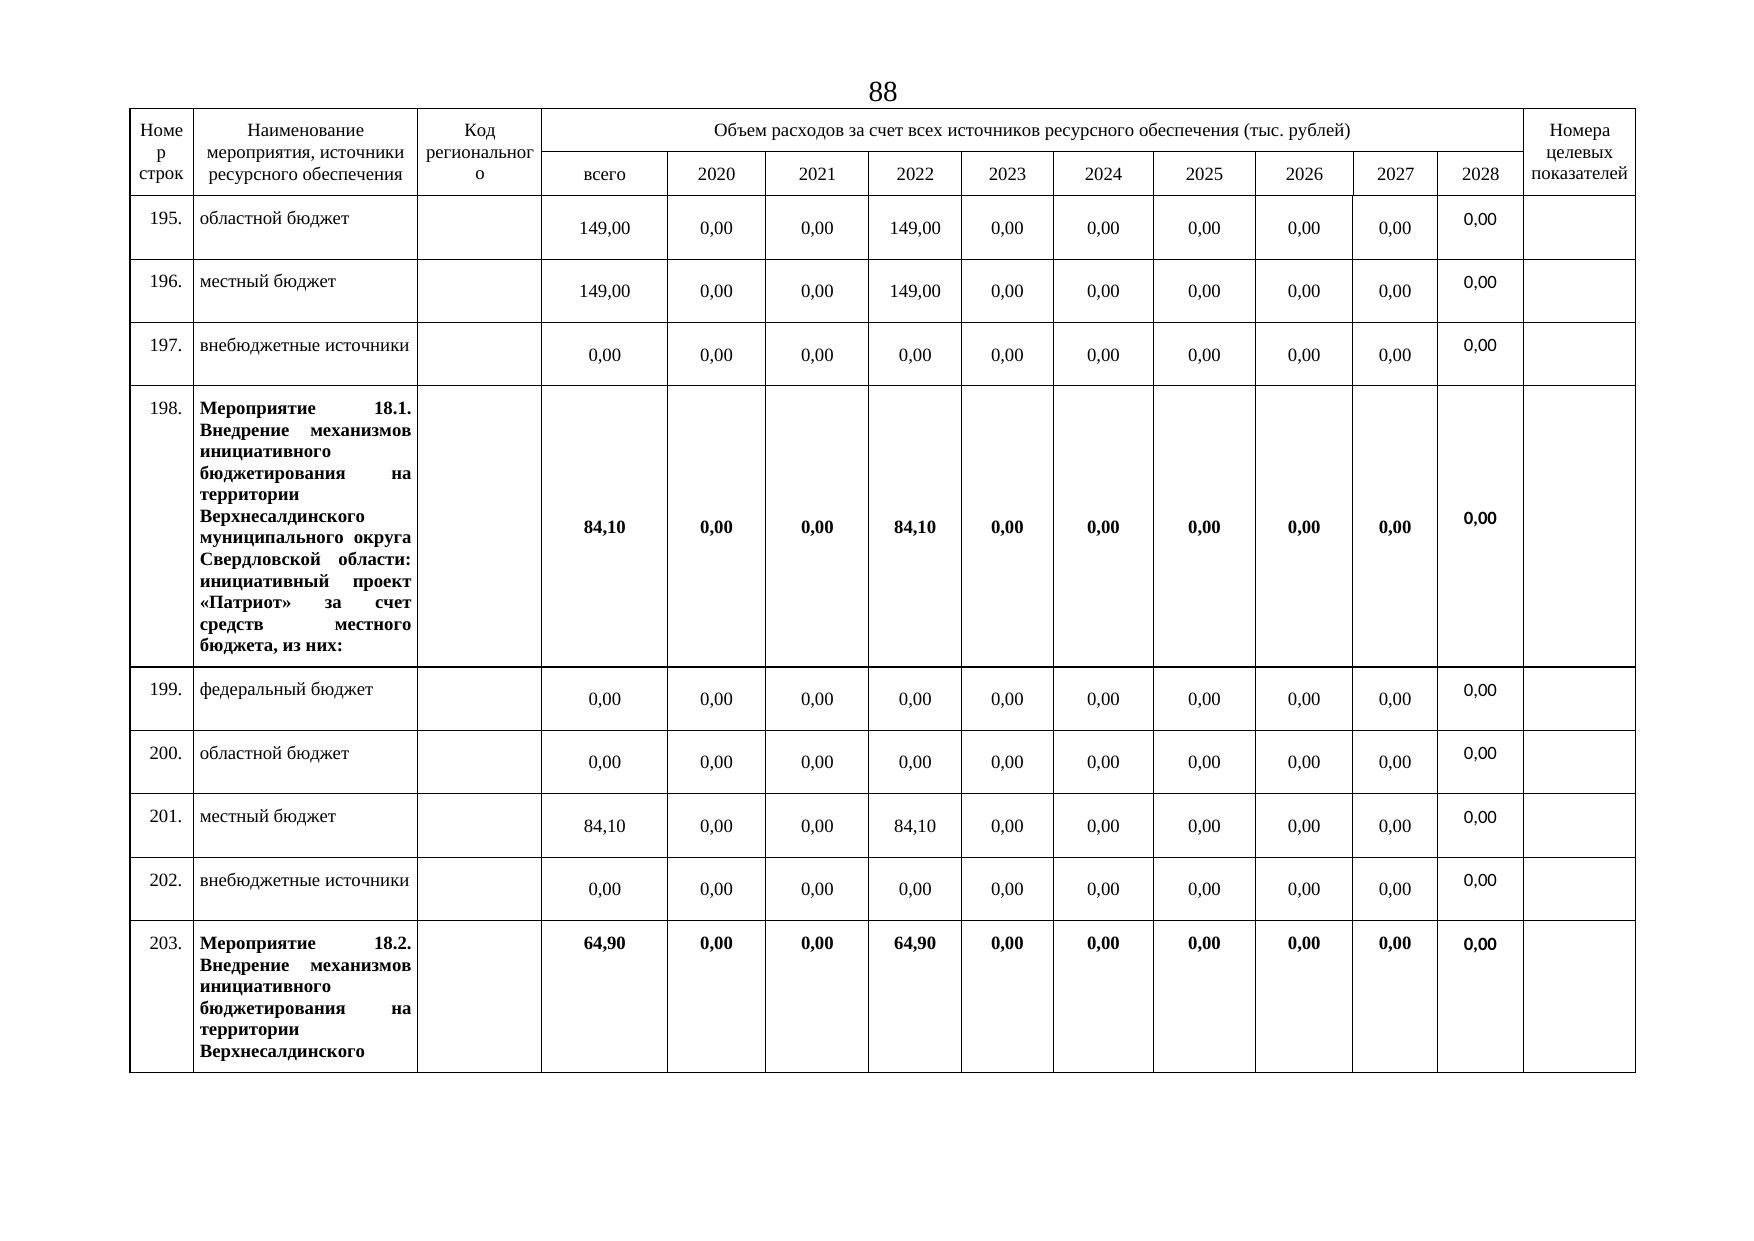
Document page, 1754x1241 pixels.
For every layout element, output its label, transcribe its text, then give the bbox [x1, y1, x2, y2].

table_header Код регионального (муниципального) проекта [418, 109, 541, 195]
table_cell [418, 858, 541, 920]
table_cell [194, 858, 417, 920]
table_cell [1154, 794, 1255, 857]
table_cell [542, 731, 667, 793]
table_header Номера целевых показателей, на достижение которых направлены мероприятия [1524, 109, 1635, 195]
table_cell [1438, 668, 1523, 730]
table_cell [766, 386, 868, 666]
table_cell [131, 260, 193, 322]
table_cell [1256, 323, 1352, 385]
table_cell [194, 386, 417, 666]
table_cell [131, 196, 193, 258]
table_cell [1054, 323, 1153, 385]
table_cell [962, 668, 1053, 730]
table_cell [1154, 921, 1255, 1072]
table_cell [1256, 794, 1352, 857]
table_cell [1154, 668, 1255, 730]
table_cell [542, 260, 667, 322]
table_cell 2022 [869, 152, 961, 195]
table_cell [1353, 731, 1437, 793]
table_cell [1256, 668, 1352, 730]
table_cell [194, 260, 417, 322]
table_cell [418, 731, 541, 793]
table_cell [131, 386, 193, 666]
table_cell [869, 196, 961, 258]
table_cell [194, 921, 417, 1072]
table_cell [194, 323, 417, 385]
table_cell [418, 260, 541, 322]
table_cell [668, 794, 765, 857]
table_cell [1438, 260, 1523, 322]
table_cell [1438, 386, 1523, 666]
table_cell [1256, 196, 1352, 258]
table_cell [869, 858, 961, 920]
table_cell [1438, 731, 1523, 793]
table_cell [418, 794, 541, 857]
table_header Объем расходов за счет всех источников ресурсного обеспечения (тыс. рублей) [542, 109, 1523, 151]
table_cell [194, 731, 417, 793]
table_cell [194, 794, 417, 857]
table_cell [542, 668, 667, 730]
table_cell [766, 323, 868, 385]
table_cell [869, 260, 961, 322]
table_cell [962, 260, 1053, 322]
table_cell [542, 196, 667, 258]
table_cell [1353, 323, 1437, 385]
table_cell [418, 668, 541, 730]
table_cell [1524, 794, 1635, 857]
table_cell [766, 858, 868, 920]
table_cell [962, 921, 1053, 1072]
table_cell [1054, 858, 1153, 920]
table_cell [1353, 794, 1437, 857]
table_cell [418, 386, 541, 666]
table_cell 2027 [1354, 152, 1437, 195]
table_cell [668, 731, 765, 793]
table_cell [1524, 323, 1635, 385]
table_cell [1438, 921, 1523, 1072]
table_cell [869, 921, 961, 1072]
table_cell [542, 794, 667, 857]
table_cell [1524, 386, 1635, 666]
table_cell всего [542, 152, 667, 195]
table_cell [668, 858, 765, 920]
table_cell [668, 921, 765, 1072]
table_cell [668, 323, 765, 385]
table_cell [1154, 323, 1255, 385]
table_cell 2024 [1054, 152, 1153, 195]
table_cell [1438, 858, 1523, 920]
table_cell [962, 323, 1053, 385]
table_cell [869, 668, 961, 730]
table_cell 2023 [962, 152, 1053, 195]
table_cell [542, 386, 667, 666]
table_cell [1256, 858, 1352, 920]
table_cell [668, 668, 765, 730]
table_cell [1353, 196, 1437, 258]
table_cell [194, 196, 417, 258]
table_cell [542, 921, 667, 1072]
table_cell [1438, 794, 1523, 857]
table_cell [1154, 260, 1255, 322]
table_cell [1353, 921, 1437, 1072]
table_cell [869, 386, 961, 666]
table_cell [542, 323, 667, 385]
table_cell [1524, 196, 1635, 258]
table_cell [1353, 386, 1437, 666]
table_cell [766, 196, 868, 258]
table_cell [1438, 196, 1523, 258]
table_cell 2020 [668, 152, 765, 195]
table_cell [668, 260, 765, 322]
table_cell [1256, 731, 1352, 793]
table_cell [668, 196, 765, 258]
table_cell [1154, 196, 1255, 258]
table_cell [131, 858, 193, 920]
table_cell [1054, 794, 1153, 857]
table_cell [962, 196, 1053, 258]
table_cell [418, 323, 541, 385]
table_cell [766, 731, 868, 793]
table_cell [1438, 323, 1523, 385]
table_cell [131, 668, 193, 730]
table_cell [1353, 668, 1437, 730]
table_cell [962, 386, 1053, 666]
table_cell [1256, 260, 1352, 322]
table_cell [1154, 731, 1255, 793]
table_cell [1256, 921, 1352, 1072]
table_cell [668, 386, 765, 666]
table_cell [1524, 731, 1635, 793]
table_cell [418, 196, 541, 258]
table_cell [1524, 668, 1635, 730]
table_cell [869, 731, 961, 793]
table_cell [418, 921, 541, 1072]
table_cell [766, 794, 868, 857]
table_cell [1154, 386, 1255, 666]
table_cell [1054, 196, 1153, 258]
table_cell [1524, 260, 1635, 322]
table_cell 2026 [1256, 152, 1353, 195]
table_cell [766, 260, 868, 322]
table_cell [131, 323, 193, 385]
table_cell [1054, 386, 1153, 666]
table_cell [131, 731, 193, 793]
table_cell 2028 [1438, 152, 1523, 195]
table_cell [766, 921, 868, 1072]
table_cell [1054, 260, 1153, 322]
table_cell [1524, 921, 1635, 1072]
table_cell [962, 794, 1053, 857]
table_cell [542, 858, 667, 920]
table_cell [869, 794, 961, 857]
table_cell 2025 [1154, 152, 1255, 195]
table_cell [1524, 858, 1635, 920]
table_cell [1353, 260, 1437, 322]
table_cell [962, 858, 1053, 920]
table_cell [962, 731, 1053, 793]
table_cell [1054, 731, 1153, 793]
table_header Номер строки [131, 109, 193, 195]
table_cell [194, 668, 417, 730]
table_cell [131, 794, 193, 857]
table_header Наименование мероприятия, источники ресурсного обеспечения [194, 109, 417, 195]
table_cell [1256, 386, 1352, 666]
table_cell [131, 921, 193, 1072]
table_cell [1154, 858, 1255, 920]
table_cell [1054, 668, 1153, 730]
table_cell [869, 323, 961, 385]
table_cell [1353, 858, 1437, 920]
table_cell 2021 [766, 152, 868, 195]
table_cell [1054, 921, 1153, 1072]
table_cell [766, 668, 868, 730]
